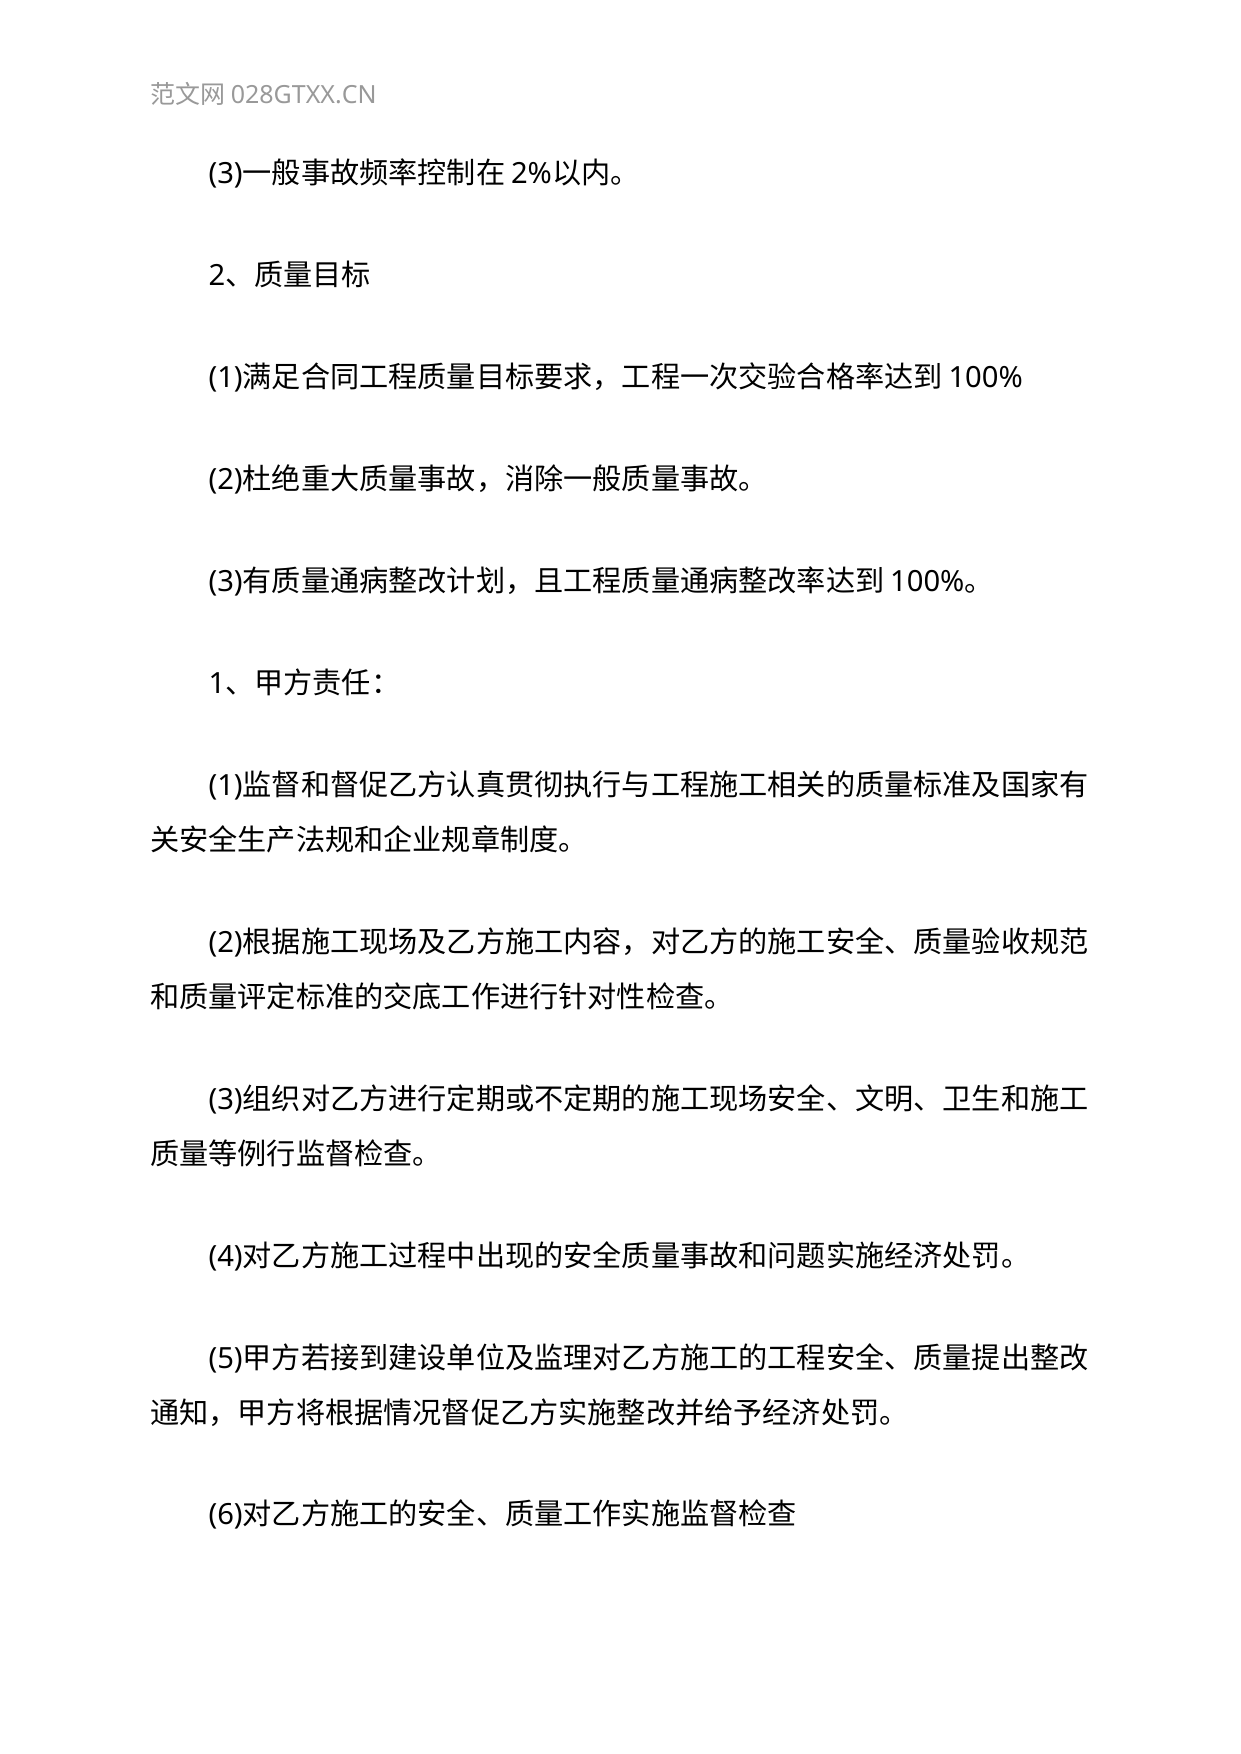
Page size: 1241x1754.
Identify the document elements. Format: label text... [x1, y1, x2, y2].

text (2)根据施工现场及乙方施工内容，对乙方的施工安全、质量验收规范和质量评定标准的交底工作进行针对性检查。 [150, 919, 1090, 1016]
text (2)杜绝重大质量事故，消除一般质量事故。 [150, 456, 1090, 498]
text (1)监督和督促乙方认真贯彻执行与工程施工相关的质量标准及国家有关安全生产法规和企业规章制度。 [150, 762, 1090, 859]
text 2、质量目标 [150, 252, 1090, 294]
text (5)甲方若接到建设单位及监理对乙方施工的工程安全、质量提出整改通知，甲方将根据情况督促乙方实施整改并给予经济处罚。 [150, 1334, 1090, 1431]
text (3)组织对乙方进行定期或不定期的施工现场安全、文明、卫生和施工质量等例行监督检查。 [150, 1075, 1090, 1173]
text (3)有质量通病整改计划，且工程质量通病整改率达到100%。 [150, 558, 1090, 600]
text (4)对乙方施工过程中出现的安全质量事故和问题实施经济处罚。 [150, 1232, 1090, 1274]
text (3)一般事故频率控制在2%以内。 [150, 150, 1090, 192]
text (6)对乙方施工的安全、质量工作实施监督检查 [150, 1491, 1090, 1533]
text (1)满足合同工程质量目标要求，工程一次交验合格率达到100% [150, 354, 1090, 396]
text 1、甲方责任： [150, 660, 1090, 702]
